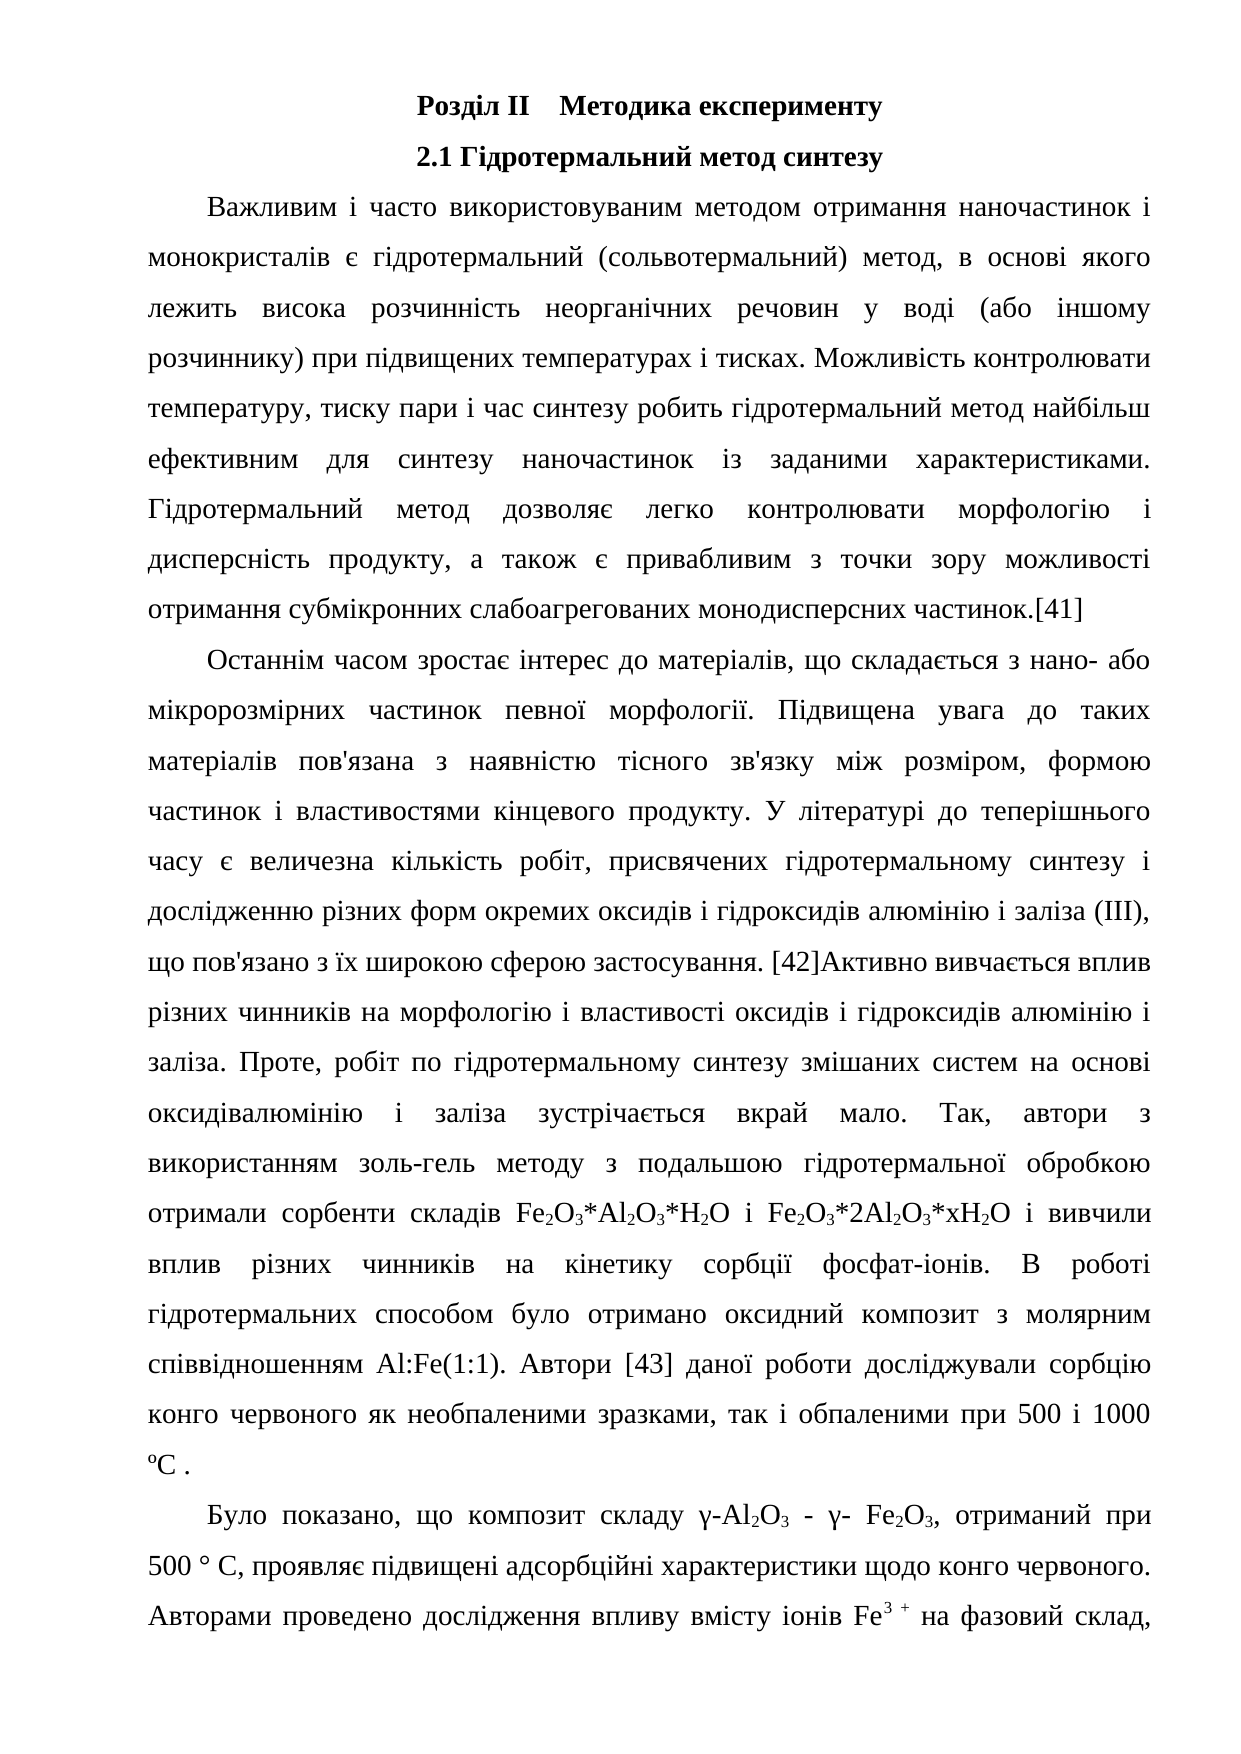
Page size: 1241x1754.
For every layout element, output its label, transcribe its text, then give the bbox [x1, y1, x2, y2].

text Останнім часом зростає інтерес до матеріалів, що складається з нано- або мікророзмірних частинок певної морфології. Підвищена увага до таких матеріалів пов'язана з наявністю тісного зв'язку між розміром, формою частинок і властивостями кінцевого продукту. У літературі до теперішнього часу є величезна кількість робіт, присвячених гідротермальному синтезу і дослідженню різних форм окремих оксидів і гідроксидів алюмінію і заліза (III), що пов'язано з їх широкою сферою застосування. [42]Активно вивчається вплив різних чинників на морфологію і властивості оксидів і гідроксидів алюмінію і заліза. Проте, робіт по гідротермальному синтезу змішаних систем на основі оксидівалюмінію і заліза зустрічається вкрай мало. Так, автори з використанням золь-гель методу з подальшою гідротермальної обробкою отримали сорбенти складів Fe2O3*Al2O3*H2O і Fe2O3*2Al2O3*xH2O і вивчили вплив різних чинників на кінетику сорбції фосфат-іонів. В роботі гідротермальних способом було отримано оксидний композит з молярним співвідношенням Al:Fe(1:1). Автори [43] даної роботи досліджували сорбцію конго червоного як необпаленими зразками, так і обпаленими при 500 і 1000 ºС . [148, 642, 1152, 1481]
subtitle 2.1 Гідротермальний метод синтезу [148, 139, 1152, 172]
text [148, 1497, 1152, 1631]
subtitle Розділ II Методика експерименту [148, 88, 1152, 122]
text Важливим і часто використовуваним методом отримання наночастинок і монокристалів є гідротермальний (сольвотермальний) метод, в основі якого лежить висока розчинність неорганічних речовин у воді (або іншому розчиннику) при підвищених температурах і тисках. Можливість контролювати температуру, тиску пари і час синтезу робить гідротермальний метод найбільш ефективним для синтезу наночастинок із заданими характеристиками. Гідротермальний метод дозволяє легко контролювати морфологію і дисперсність продукту, а також є привабливим з точки зору можливості отримання субмікронних слабоагрегованих монодисперсних частинок.[41] [148, 189, 1152, 625]
